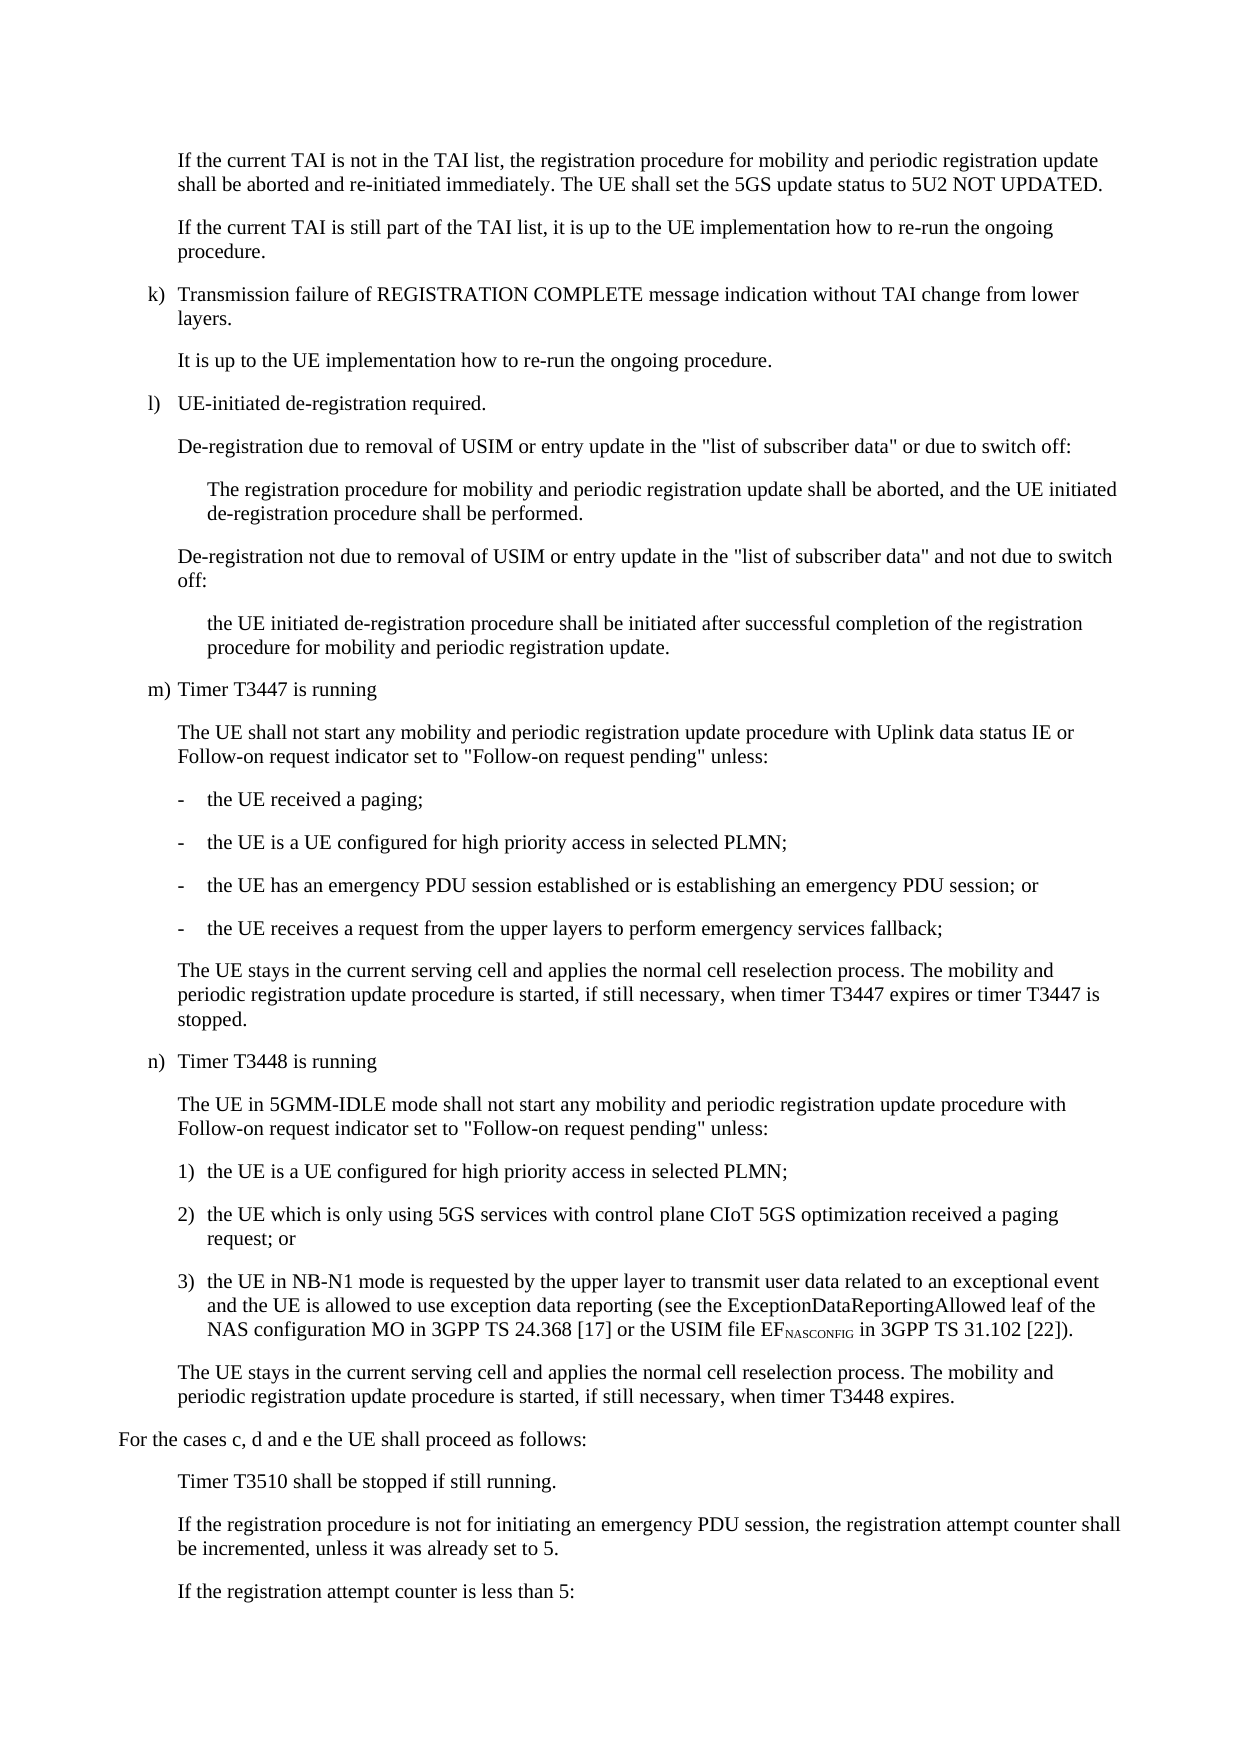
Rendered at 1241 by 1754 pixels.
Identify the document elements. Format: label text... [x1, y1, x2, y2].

text n) Timer T3448 is running [148, 1049, 1122, 1073]
text - the UE received a paging; [177, 787, 1122, 811]
text The UE stays in the current serving cell and applies the normal cell reselection process. The mobility and periodic registration update procedure is started, if still necessary, when timer T3447 expires or timer T3447 is stopped. [148, 958, 1122, 1031]
text The registration procedure for mobility and periodic registration update shall be aborted, and the UE initiated de-registration procedure shall be performed. [177, 477, 1122, 525]
text It is up to the UE implementation how to re-run the ongoing procedure. [148, 348, 1122, 372]
text The UE stays in the current serving cell and applies the normal cell reselection process. The mobility and periodic registration update procedure is started, if still necessary, when timer T3448 expires. [148, 1359, 1122, 1408]
text - the UE receives a request from the upper layers to perform emergency services fallback; [177, 916, 1122, 939]
text 3) the UE in NB-N1 mode is requested by the upper layer to transmit user data related to an exceptional event and the UE is allowed to use exception data reporting (see the ExceptionDataReportingAllowed leaf of the NAS configuration MO in 3GPP TS 24.368 [17] or the USIM file EFNASCONFIG in 3GPP TS 31.102 [22]). [177, 1269, 1122, 1341]
text Timer T3510 shall be stopped if still running. [148, 1469, 1122, 1493]
text - the UE is a UE configured for high priority access in selected PLMN; [177, 830, 1122, 854]
text For the cases c, d and e the UE shall proceed as follows: [118, 1426, 1122, 1451]
text If the current TAI is still part of the TAI list, it is up to the UE implementation how to re-run the ongoing procedure. [148, 214, 1122, 263]
text the UE initiated de-registration procedure shall be initiated after successful completion of the registration procedure for mobility and periodic registration update. [177, 611, 1122, 659]
text k) Transmission failure of REGISTRATION COMPLETE message indication without TAI change from lower layers. [148, 281, 1122, 329]
text If the registration attempt counter is less than 5: [148, 1579, 1122, 1603]
text If the registration procedure is not for initiating an emergency PDU session, the registration attempt counter shall be incremented, unless it was already set to 5. [148, 1512, 1122, 1560]
text - the UE has an emergency PDU session established or is establishing an emergency PDU session; or [177, 873, 1122, 897]
text If the current TAI is not in the TAI list, the registration procedure for mobility and periodic registration update shall be aborted and re-initiated immediately. The UE shall set the 5GS update status to 5U2 NOT UPDATED. [148, 148, 1122, 196]
text 2) the UE which is only using 5GS services with control plane CIoT 5GS optimization received a paging request; or [177, 1202, 1122, 1250]
text De-registration not due to removal of USIM or entry update in the "list of subscriber data" and not due to switch off: [148, 544, 1122, 592]
text The UE in 5GMM-IDLE mode shall not start any mobility and periodic registration update procedure with Follow-on request indicator set to "Follow-on request pending" unless: [148, 1092, 1122, 1140]
text 1) the UE is a UE configured for high priority access in selected PLMN; [177, 1159, 1122, 1183]
text The UE shall not start any mobility and periodic registration update procedure with Uplink data status IE or Follow-on request indicator set to "Follow-on request pending" unless: [148, 720, 1122, 768]
text l) UE-initiated de-registration required. [148, 391, 1122, 415]
text De-registration due to removal of USIM or entry update in the "list of subscriber data" or due to switch off: [148, 434, 1122, 458]
text m) Timer T3447 is running [148, 677, 1122, 701]
